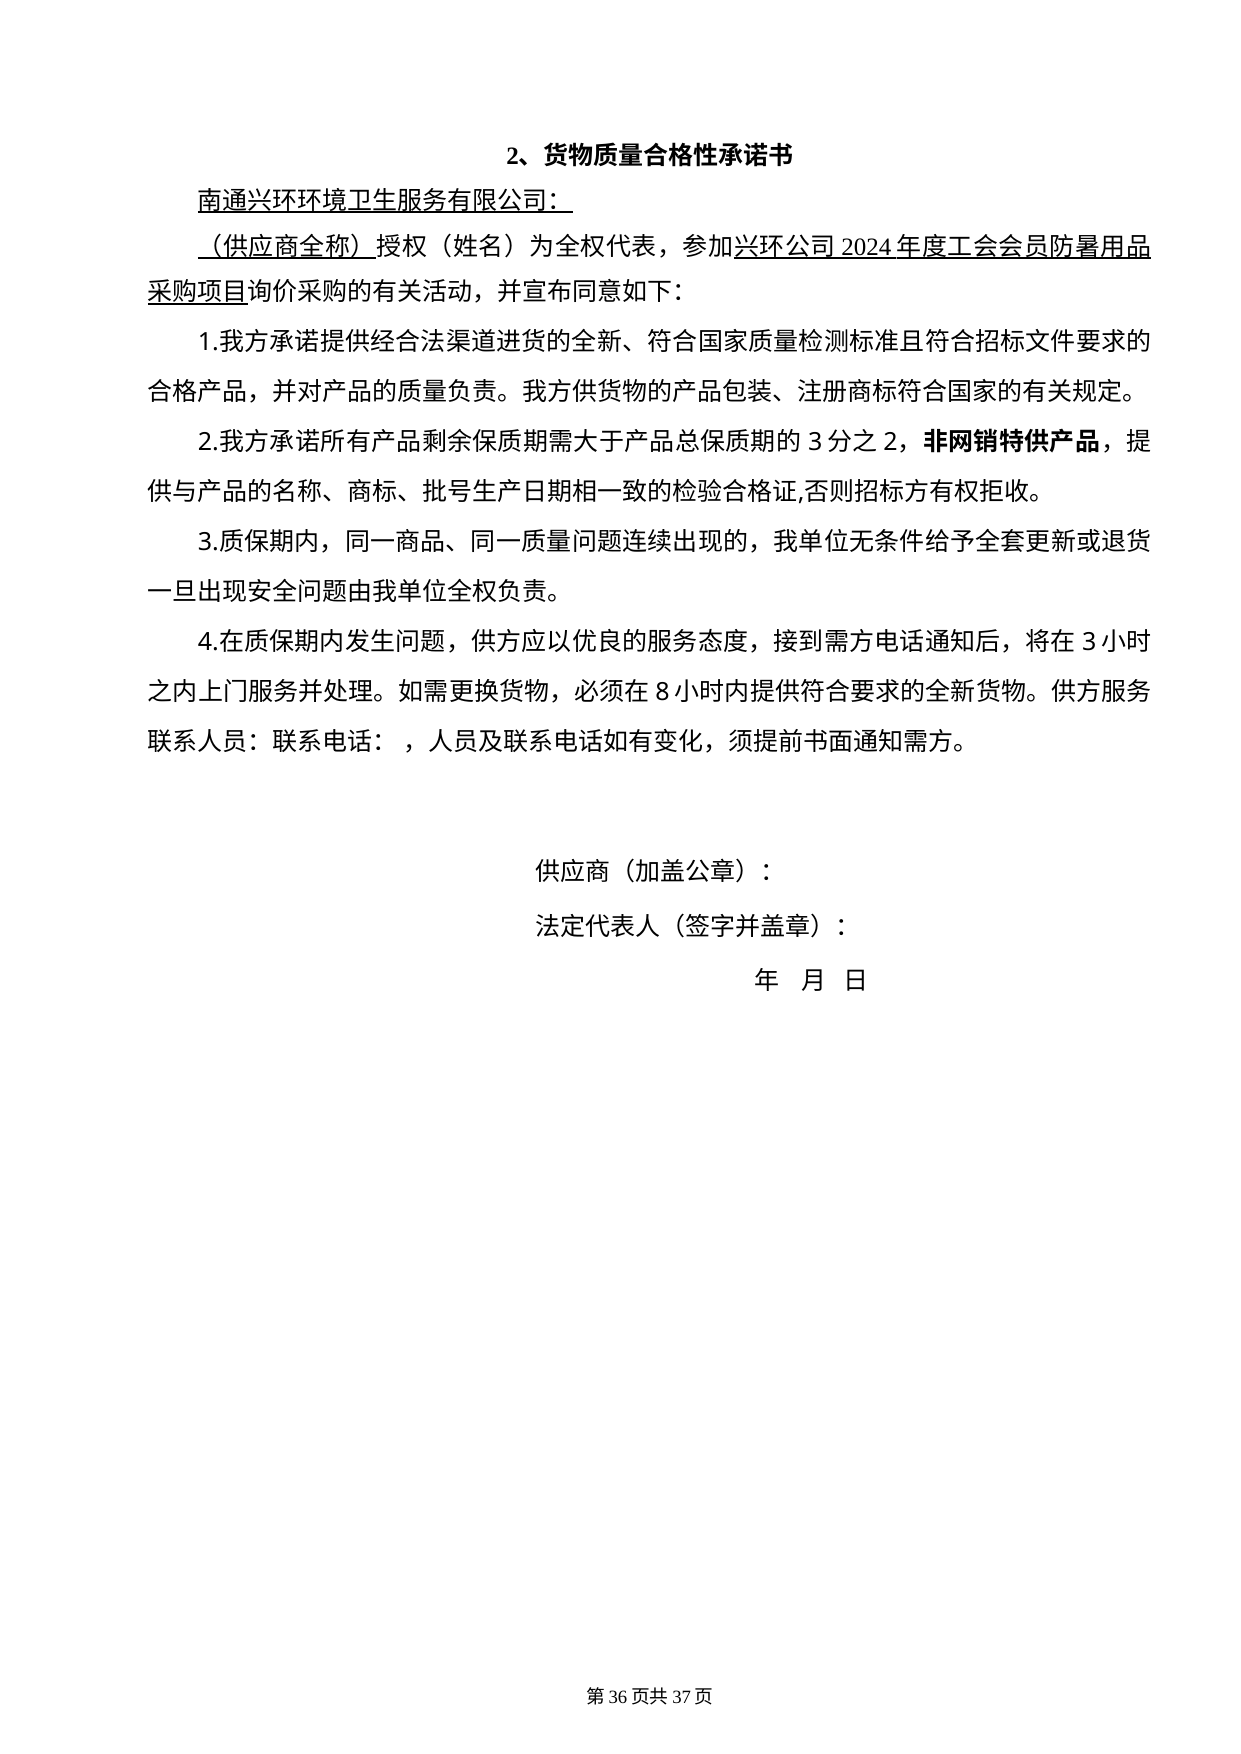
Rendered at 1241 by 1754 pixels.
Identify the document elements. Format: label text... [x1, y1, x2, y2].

text （供应商全称）授权（姓名）为全权代表，参加兴环公司2024年度工会会员防暑用品采购项目询价采购的有关活动，并宣布同意如下： [148, 218, 1152, 310]
text 3.质保期内，同一商品、同一质量问题连续出现的，我单位无条件给予全套更新或退货。一旦出现安全问题由我单位全权负责。 [148, 510, 1152, 610]
text 2、货物质量合格性承诺书 [148, 133, 1152, 172]
text 南通兴环环境卫生服务有限公司： [148, 172, 1152, 218]
text 4.在质保期内发生问题，供方应以优良的服务态度，接到需方电话通知后，将在3小时之内上门服务并处理。如需更换货物，必须在8小时内提供符合要求的全新货物。供方服务联系人员：联系电话： ，人员及联系电话如有变化，须提前书面通知需方。 [148, 610, 1152, 760]
text 年 月 日 [148, 960, 1152, 997]
text 供应商（加盖公章）： [148, 852, 1218, 888]
text 法定代表人（签字并盖章）： [148, 906, 1218, 942]
text 2.我方承诺所有产品剩余保质期需大于产品总保质期的3分之2，非网销特供产品，提供与产品的名称、商标、批号生产日期相一致的检验合格证,否则招标方有权拒收。 [148, 410, 1152, 510]
text 1.我方承诺提供经合法渠道进货的全新、符合国家质量检测标准且符合招标文件要求的合格产品，并对产品的质量负责。我方供货物的产品包装、注册商标符合国家的有关规定。 [148, 310, 1152, 410]
